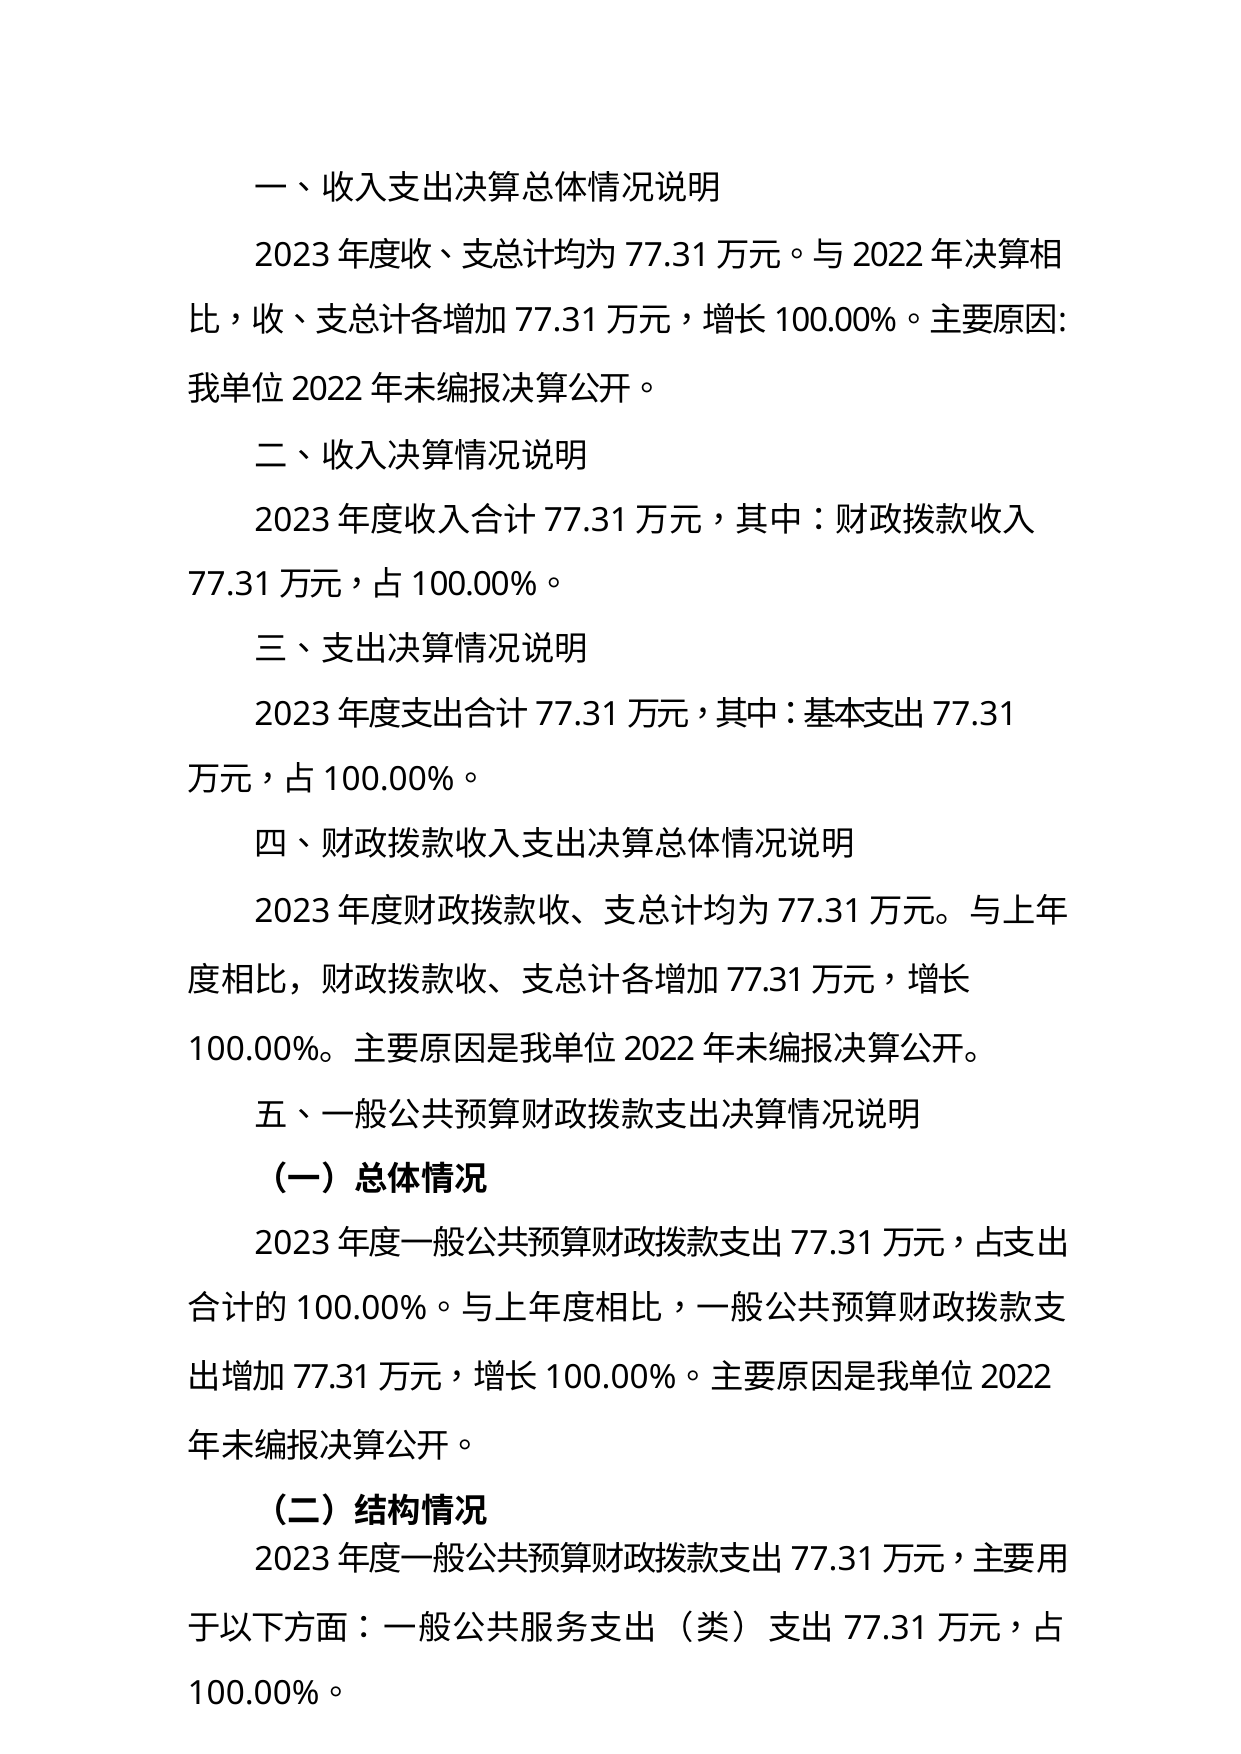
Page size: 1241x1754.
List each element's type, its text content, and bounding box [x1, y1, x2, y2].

text 2023年度一般公共预算财政拨款支出77.31万元，主要用于以下方面：一般公共服务支出（类）支出77.31万元，占100.00%。 [187, 1534, 1069, 1714]
text 77.31万元，占100.00%。 [187, 560, 1069, 605]
text 五、一般公共预算财政拨款支出决算情况说明 [254, 1091, 1096, 1136]
text 2023年度一般公共预算财政拨款支出77.31万元，占支出合计的100.00%。与上年度相比，一般公共预算财政拨款支出增加77.31万元，增长100.00%。主要原因是我单位2022年未编报决算公开。 [187, 1219, 1069, 1468]
text 2023年度支出合计77.31万元，其中：基本支出77.31万元，占100.00%。 [187, 689, 1053, 800]
text 二、收入决算情况说明 [254, 431, 1096, 477]
text 2023年度收、支总计均为77.31万元。与2022年决算相比，收、支总计各增加77.31万元，增长100.00%。主要原因:我单位2022年未编报决算公开。 [187, 228, 1069, 411]
text 一、收入支出决算总体情况说明 [254, 164, 1096, 209]
subtitle 结构情况 [254, 1488, 1096, 1531]
text 2023年度收入合计77.31万元，其中：财政拨款收入 [254, 496, 1096, 541]
text 2023年度财政拨款收、支总计均为77.31万元。与上年度相比，财政拨款收、支总计各增加77.31万元，增长100.00%。主要原因是我单位2022年未编报决算公开。 [187, 883, 1069, 1070]
text 四、财政拨款收入支出决算总体情况说明 [254, 819, 1096, 865]
text 三、支出决算情况说明 [254, 625, 1096, 671]
subtitle （一）总体情况 [254, 1155, 1096, 1200]
